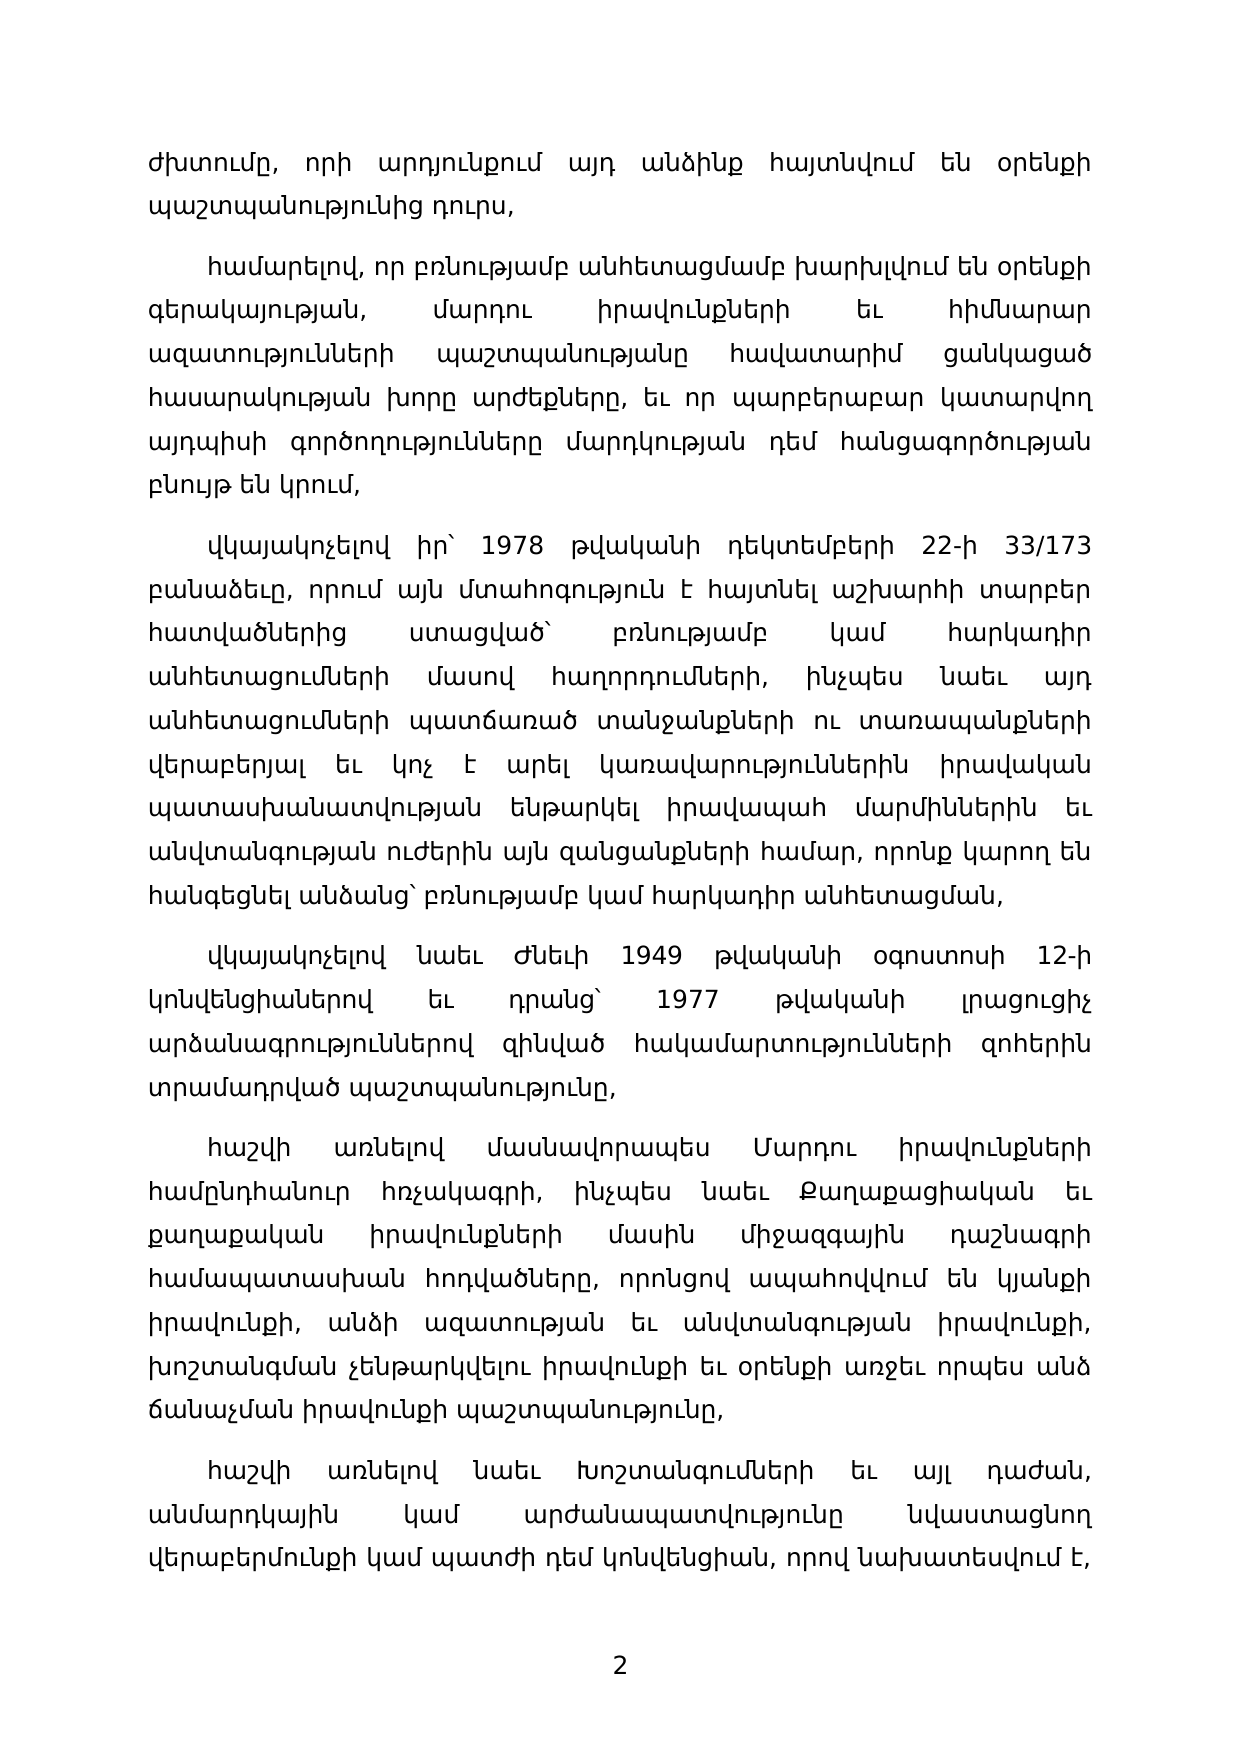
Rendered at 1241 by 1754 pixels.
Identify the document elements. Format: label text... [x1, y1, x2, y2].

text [148, 1456, 1092, 1573]
text հաշվի առնելով մասնավորապես Մարդու իրավունքների համընդհանուր հռչակագրի, ինչպես նաեւ Քաղաքացիական եւ քաղաքական իրավունքների մասին միջազգային դաշնագրի համապատասխան հոդվածները, որոնցով ապահովվում են կյանքի իրավունքի, անձի ազատության եւ անվտանգության իրավունքի, խոշտանգման չենթարկվելու իրավունքի եւ օրենքի առջեւ որպես անձ ճանաչման իրավունքի պաշտպանությունը, [148, 1133, 1092, 1425]
text վկայակոչելով իր՝ 1978 թվականի դեկտեմբերի 22-ի 33/173 բանաձեւը, որում այն մտահոգություն է հայտնել աշխարհի տարբեր հատվածներից ստացված՝ բռնությամբ կամ հարկադիր անհետացումների մասով հաղորդումների, ինչպես նաեւ այդ անհետացումների պատճառած տանջանքների ու տառապանքների վերաբերյալ եւ կոչ է արել կառավարություններին իրավական պատասխանատվության ենթարկել իրավապահ մարմիններին եւ անվտանգության ուժերին այն զանցանքների համար, որոնք կարող են հանգեցնել անձանց՝ բռնությամբ կամ հարկադիր անհետացման, [148, 531, 1092, 910]
text վկայակոչելով նաեւ Ժնեւի 1949 թվականի օգոստոսի 12-ի կոնվենցիաներով եւ դրանց՝ 1977 թվականի լրացուցիչ արձանագրություններով զինված հակամարտությունների զոհերին տրամադրված պաշտպանությունը, [148, 941, 1092, 1102]
text համարելով, որ բռնությամբ անհետացմամբ խարխլվում են օրենքի գերակայության, մարդու իրավունքների եւ հիմնարար ազատությունների պաշտպանությանը հավատարիմ ցանկացած հասարակության խորը արժեքները, եւ որ պարբերաբար կատարվող այդպիսի գործողությունները մարդկության դեմ հանցագործության բնույթ են կրում, [148, 252, 1092, 500]
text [148, 148, 1092, 221]
